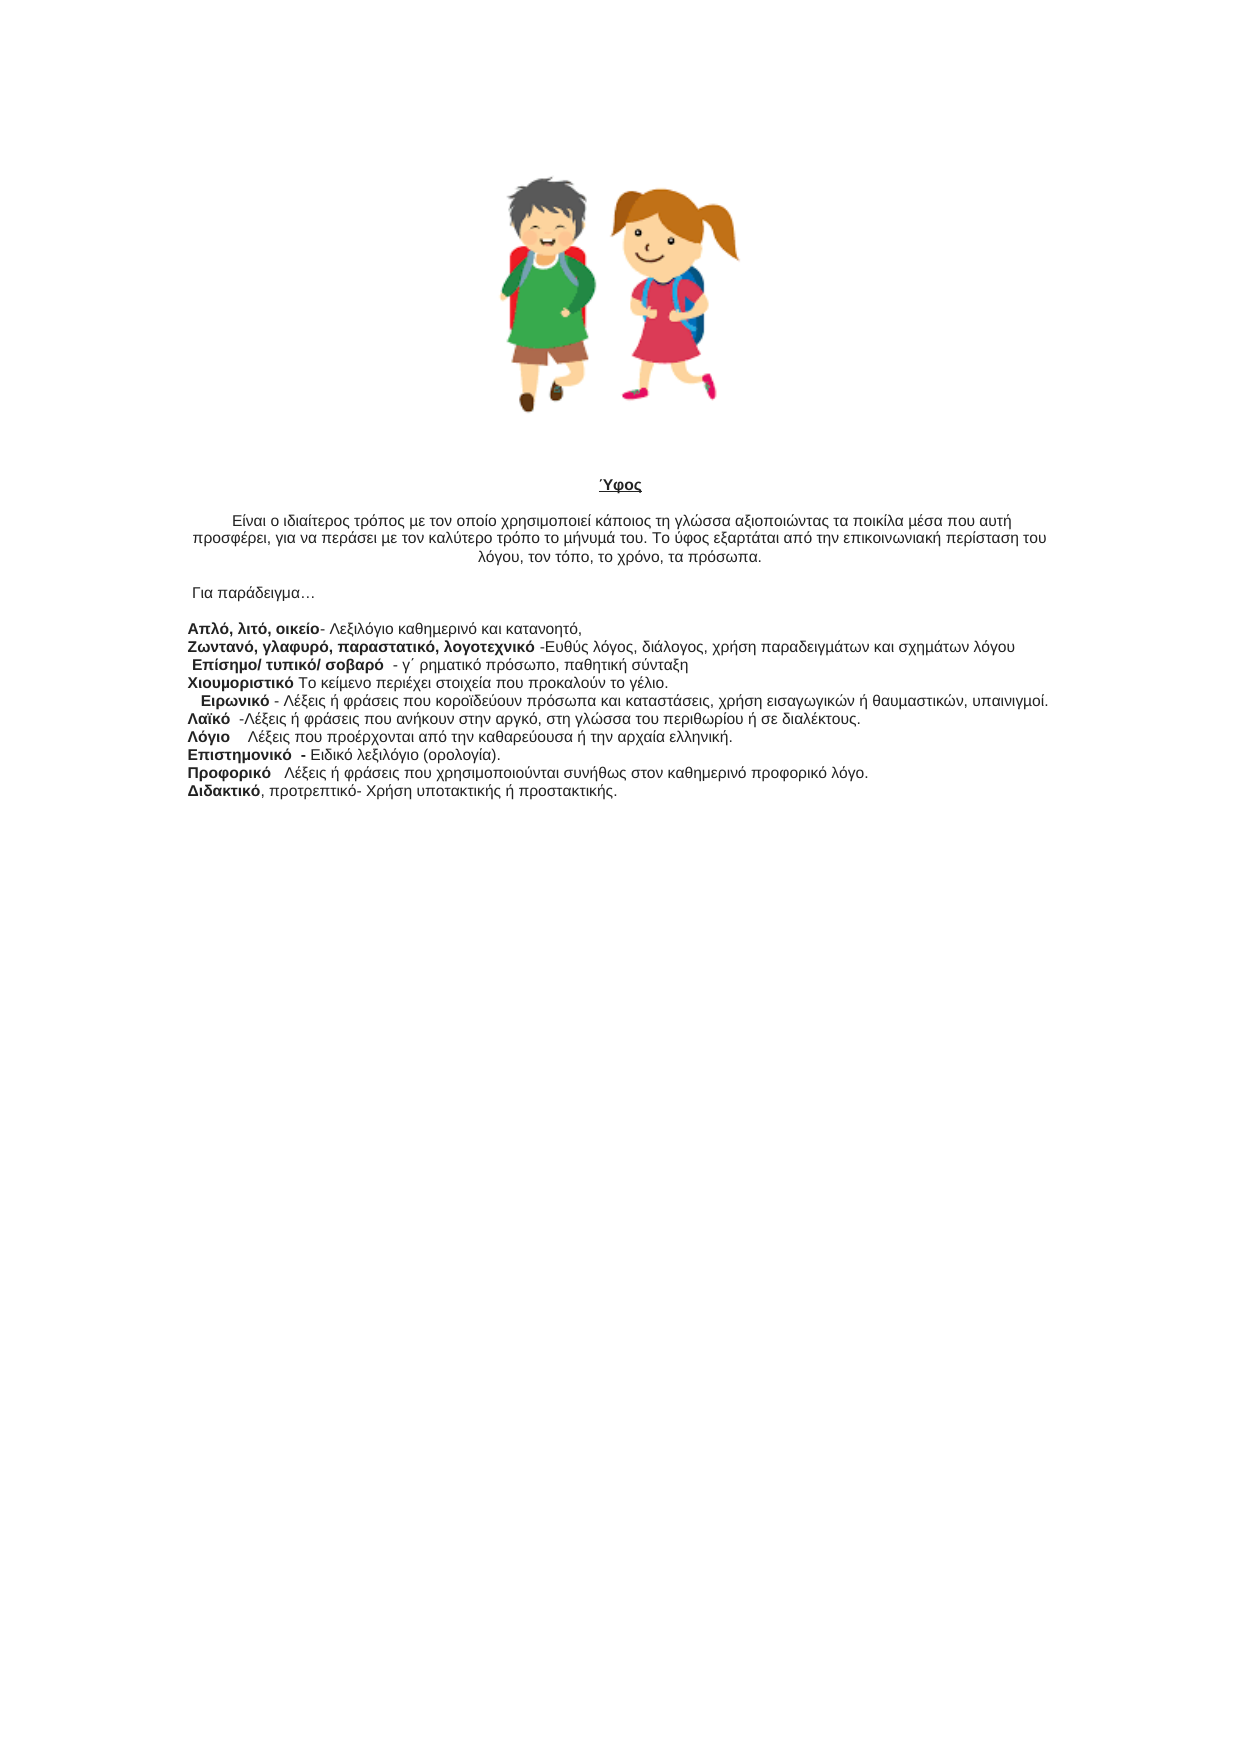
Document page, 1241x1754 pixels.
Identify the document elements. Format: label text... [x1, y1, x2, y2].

text Ειρωνικό - Λέξεις ή φράσεις που κοροϊδεύουν πρόσωπα και καταστάσεις, χρήση εισαγωγικών ή θαυµαστικών, υπαινιγµοί. [187, 691, 1053, 709]
text Διδακτικό, προτρεπτικό- Χρήση υποτακτικής ή προστακτικής. [187, 782, 1053, 799]
text Προφορικό Λέξεις ή φράσεις που χρησιμοποιούνται συνήθως στον καθημερινό προφορικό λόγο. [187, 763, 1053, 782]
text Λόγιο Λέξεις που προέρχονται από την καθαρεύουσα ή την αρχαία ελληνική. [187, 727, 1053, 746]
text Απλό, λιτό, οικείο- Λεξιλόγιο καθηµερινό και κατανοητό, [187, 619, 1053, 637]
text Ύφος [187, 475, 1053, 493]
picture [407, 150, 834, 440]
text Ζωντανό, γλαφυρό, παραστατικό, λογοτεχνικό -Ευθύς λόγος, διάλογος, χρήση παραδειγµάτων και σχηµάτων λόγου [187, 637, 1053, 655]
text Επίσηµο/ τυπικό/ σοβαρό - γ΄ ρηµατικό πρόσωπο, παθητική σύνταξη [187, 655, 1053, 673]
text Για παράδειγμα… [187, 583, 1053, 601]
text Είναι ο ιδιαίτερος τρόπος µε τον οποίο χρησιμοποιεί κάποιος τη γλώσσα αξιοποιώντας τα ποικίλα µέσα που αυτή προσφέρει, για να περάσει µε τον καλύτερο τρόπο το µήνυµά του. Το ύφος εξαρτάται από την επικοινωνιακή περίσταση του λόγου, τον τόπο, το χρόνο, τα πρόσωπα. [187, 511, 1053, 565]
text Επιστημονικό - Ειδικό λεξιλόγιο (ορολογία). [187, 746, 1053, 763]
text Λαϊκό -Λέξεις ή φράσεις που ανήκουν στην αργκό, στη γλώσσα του περιθωρίου ή σε διαλέκτους. [187, 709, 1053, 727]
text Χιουµοριστικό Το κείµενο περιέχει στοιχεία που προκαλούν το γέλιο. [187, 673, 1053, 691]
